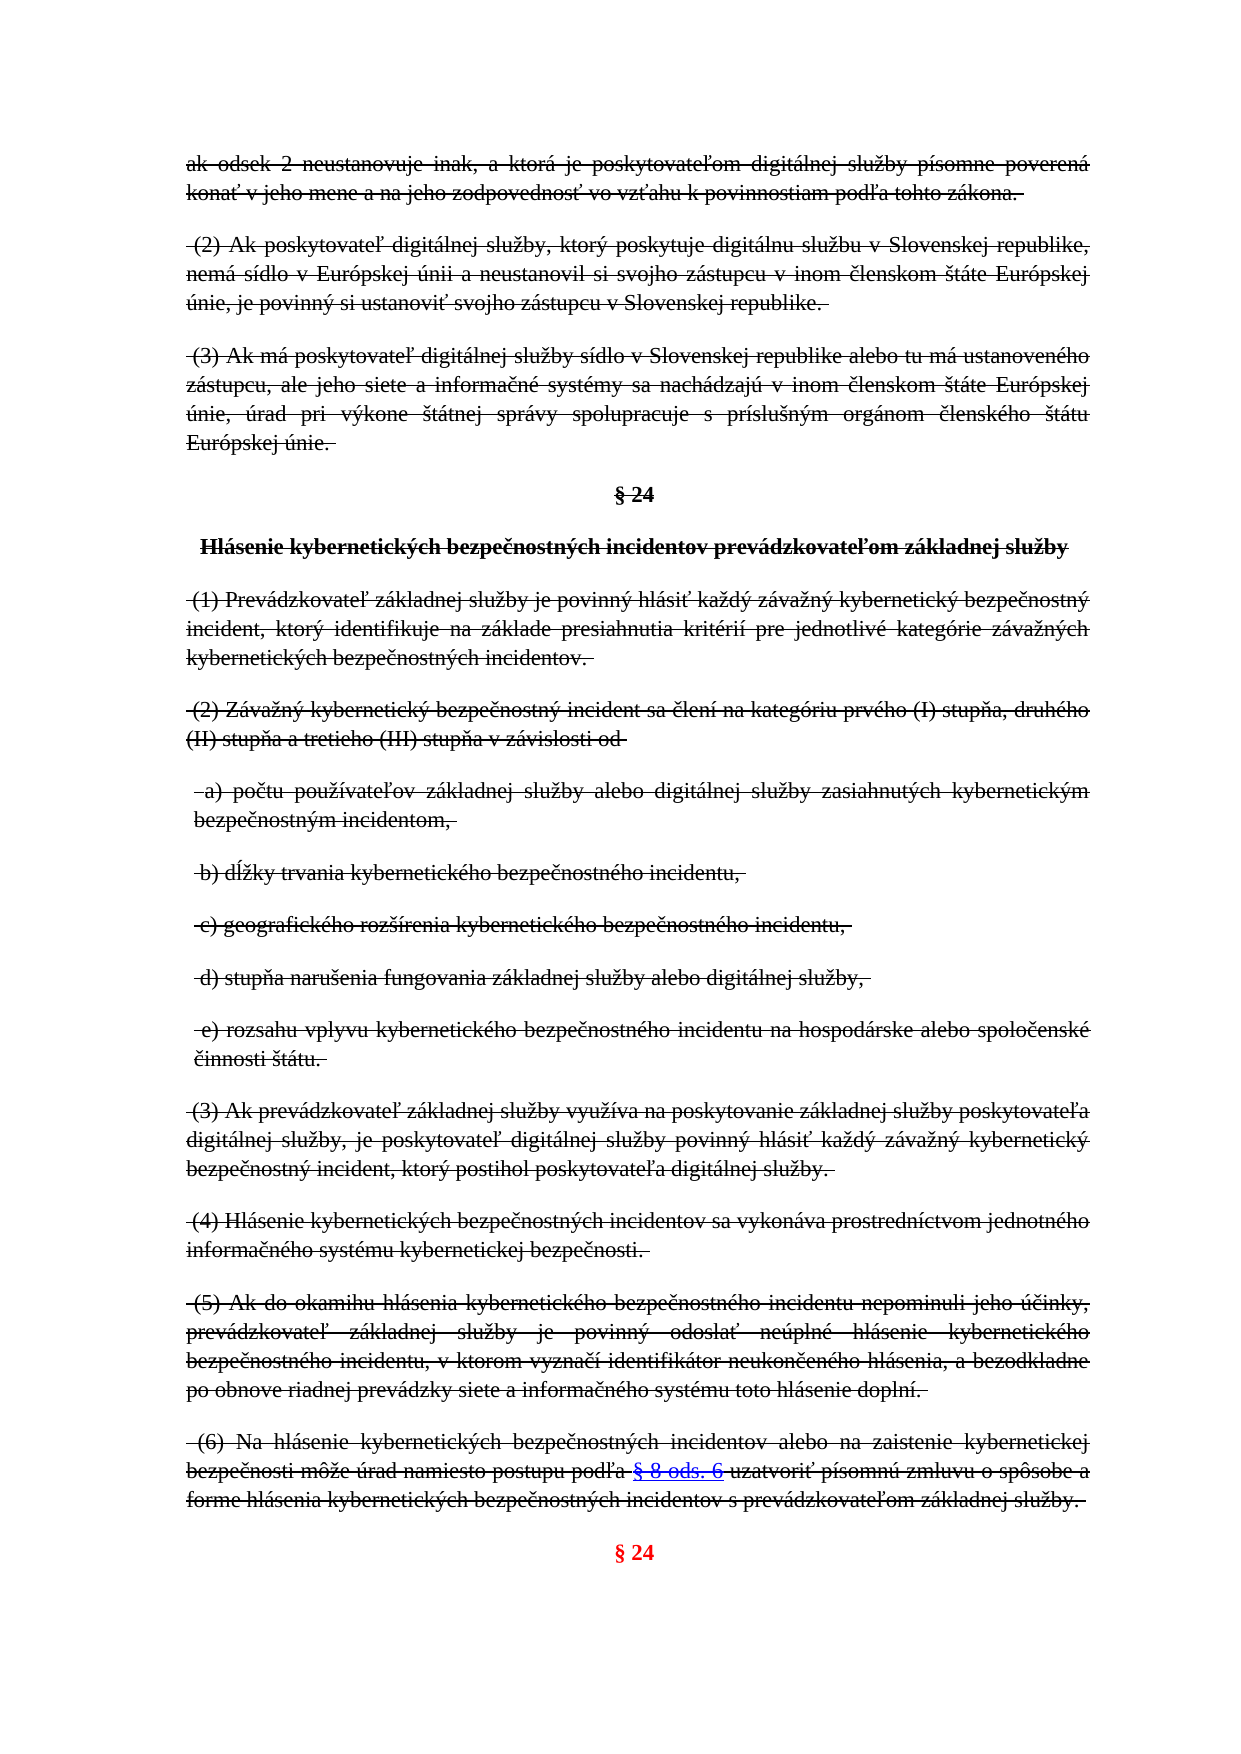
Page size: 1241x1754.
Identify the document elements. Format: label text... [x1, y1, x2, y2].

text e) rozsahu vplyvu kybernetického bezpečnostného incidentu na hospodárske alebo spoločenské činnosti štátu. [194, 1016, 1090, 1030]
text c) geografického rozšírenia kybernetického bezpečnostného incidentu, [194, 911, 1090, 937]
text (6) Na hlásenie kybernetických bezpečnostných incidentov alebo na zaistenie kybernetickej bezpečnosti môže úrad namiesto postupu podľa § 8 ods. 6 uzatvoriť písomnú zmluvu o spôsobe a forme hlásenia kybernetických bezpečnostných incidentov s prevádzkovateľom základnej služby. [186, 1472, 1090, 1512]
text (1) Prevádzkovateľ základnej služby je povinný hlásiť každý závažný kybernetický bezpečnostný incident, ktorý identifikuje na základe presiahnutia kritérií pre jednotlivé kategórie závažných kybernetických bezpečnostných incidentov. [186, 630, 1090, 670]
text e) rozsahu vplyvu kybernetického bezpečnostného incidentu na hospodárske alebo spoločenské činnosti štátu. [194, 1031, 1090, 1071]
text d) stupňa narušenia fungovania základnej služby alebo digitálnej služby, [194, 963, 1090, 990]
text (5) Ak do okamihu hlásenia kybernetického bezpečnostného incidentu nepominuli jeho účinky, prevádzkovateľ základnej služby je povinný odoslať neúplné hlásenie kybernetického bezpečnostného incidentu, v ktorom vyznačí identifikátor neukončeného hlásenia, a bezodkladne po obnove riadnej prevádzky siete a informačného systému toto hlásenie doplní. [186, 1363, 1090, 1402]
text Hlásenie kybernetických bezpečnostných incidentov prevádzkovateľom základnej služby [178, 533, 1090, 560]
text (3) Ak má poskytovateľ digitálnej služby sídlo v Slovenskej republike alebo tu má ustanoveného zástupcu, ale jeho siete a informačné systémy sa nachádzajú v inom členskom štáte Európskej únie, úrad pri výkone štátnej správy spolupracuje s príslušným orgánom členského štátu Európskej únie. [186, 415, 1090, 455]
text (4) Hlásenie kybernetických bezpečnostných incidentov sa vykonáva prostredníctvom jednotného informačného systému kybernetickej bezpečnosti. [186, 1223, 1090, 1263]
text § 24 [178, 481, 1090, 507]
text (4) Hlásenie kybernetických bezpečnostných incidentov sa vykonáva prostredníctvom jednotného informačného systému kybernetickej bezpečnosti. [186, 1208, 1090, 1222]
text (5) Ak do okamihu hlásenia kybernetického bezpečnostného incidentu nepominuli jeho účinky, prevádzkovateľ základnej služby je povinný odoslať neúplné hlásenie kybernetického bezpečnostného incidentu, v ktorom vyznačí identifikátor neukončeného hlásenia, a bezodkladne po obnove riadnej prevádzky siete a informačného systému toto hlásenie doplní. [186, 1305, 1090, 1332]
text a) počtu používateľov základnej služby alebo digitálnej služby zasiahnutých kybernetickým bezpečnostným incidentom, [194, 793, 1090, 833]
text (3) Ak má poskytovateľ digitálnej služby sídlo v Slovenskej republike alebo tu má ustanoveného zástupcu, ale jeho siete a informačné systémy sa nachádzajú v inom členskom štáte Európskej únie, úrad pri výkone štátnej správy spolupracuje s príslušným orgánom členského štátu Európskej únie. [186, 386, 1090, 414]
text b) dĺžky trvania kybernetického bezpečnostného incidentu, [194, 859, 1090, 885]
text (5) Ak do okamihu hlásenia kybernetického bezpečnostného incidentu nepominuli jeho účinky, prevádzkovateľ základnej služby je povinný odoslať neúplné hlásenie kybernetického bezpečnostného incidentu, v ktorom vyznačí identifikátor neukončeného hlásenia, a bezodkladne po obnove riadnej prevádzky siete a informačného systému toto hlásenie doplní. [186, 1334, 1090, 1361]
text (2) Závažný kybernetický bezpečnostný incident sa člení na kategóriu prvého (I) stupňa, druhého (II) stupňa a tretieho (III) stupňa v závislosti od [186, 696, 1090, 710]
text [186, 150, 1090, 164]
text (3) Ak prevádzkovateľ základnej služby využíva na poskytovanie základnej služby poskytovateľa digitálnej služby, je poskytovateľ digitálnej služby povinný hlásiť každý závažný kybernetický bezpečnostný incident, ktorý postihol poskytovateľa digitálnej služby. [186, 1113, 1090, 1141]
text (2) Ak poskytovateľ digitálnej služby, ktorý poskytuje digitálnu službu v Slovenskej republike, nemá sídlo v Európskej únii a neustanovil si svojho zástupcu v inom členskom štáte Európskej únie, je povinný si ustanoviť svojho zástupcu v Slovenskej republike. [186, 247, 1090, 275]
text (3) Ak má poskytovateľ digitálnej služby sídlo v Slovenskej republike alebo tu má ustanoveného zástupcu, ale jeho siete a informačné systémy sa nachádzajú v inom členskom štáte Európskej únie, úrad pri výkone štátnej správy spolupracuje s príslušným orgánom členského štátu Európskej únie. [186, 357, 1090, 385]
text (6) Na hlásenie kybernetických bezpečnostných incidentov alebo na zaistenie kybernetickej bezpečnosti môže úrad namiesto postupu podľa § 8 ods. 6 uzatvoriť písomnú zmluvu o spôsobe a forme hlásenia kybernetických bezpečnostných incidentov s prevádzkovateľom základnej služby. [186, 1444, 1090, 1471]
text (3) Ak prevádzkovateľ základnej služby využíva na poskytovanie základnej služby poskytovateľa digitálnej služby, je poskytovateľ digitálnej služby povinný hlásiť každý závažný kybernetický bezpečnostný incident, ktorý postihol poskytovateľa digitálnej služby. [186, 1142, 1090, 1182]
text a) počtu používateľov základnej služby alebo digitálnej služby zasiahnutých kybernetickým bezpečnostným incidentom, [194, 777, 1090, 792]
text (1) Prevádzkovateľ základnej služby je povinný hlásiť každý závažný kybernetický bezpečnostný incident, ktorý identifikuje na základe presiahnutia kritérií pre jednotlivé kategórie závažných kybernetických bezpečnostných incidentov. [186, 601, 1090, 629]
text (2) Závažný kybernetický bezpečnostný incident sa člení na kategóriu prvého (I) stupňa, druhého (II) stupňa a tretieho (III) stupňa v závislosti od [186, 712, 1090, 751]
text § 24 [178, 1538, 1090, 1565]
text (2) Ak poskytovateľ digitálnej služby, ktorý poskytuje digitálnu službu v Slovenskej republike, nemá sídlo v Európskej únii a neustanovil si svojho zástupcu v inom členskom štáte Európskej únie, je povinný si ustanoviť svojho zástupcu v Slovenskej republike. [186, 276, 1090, 316]
